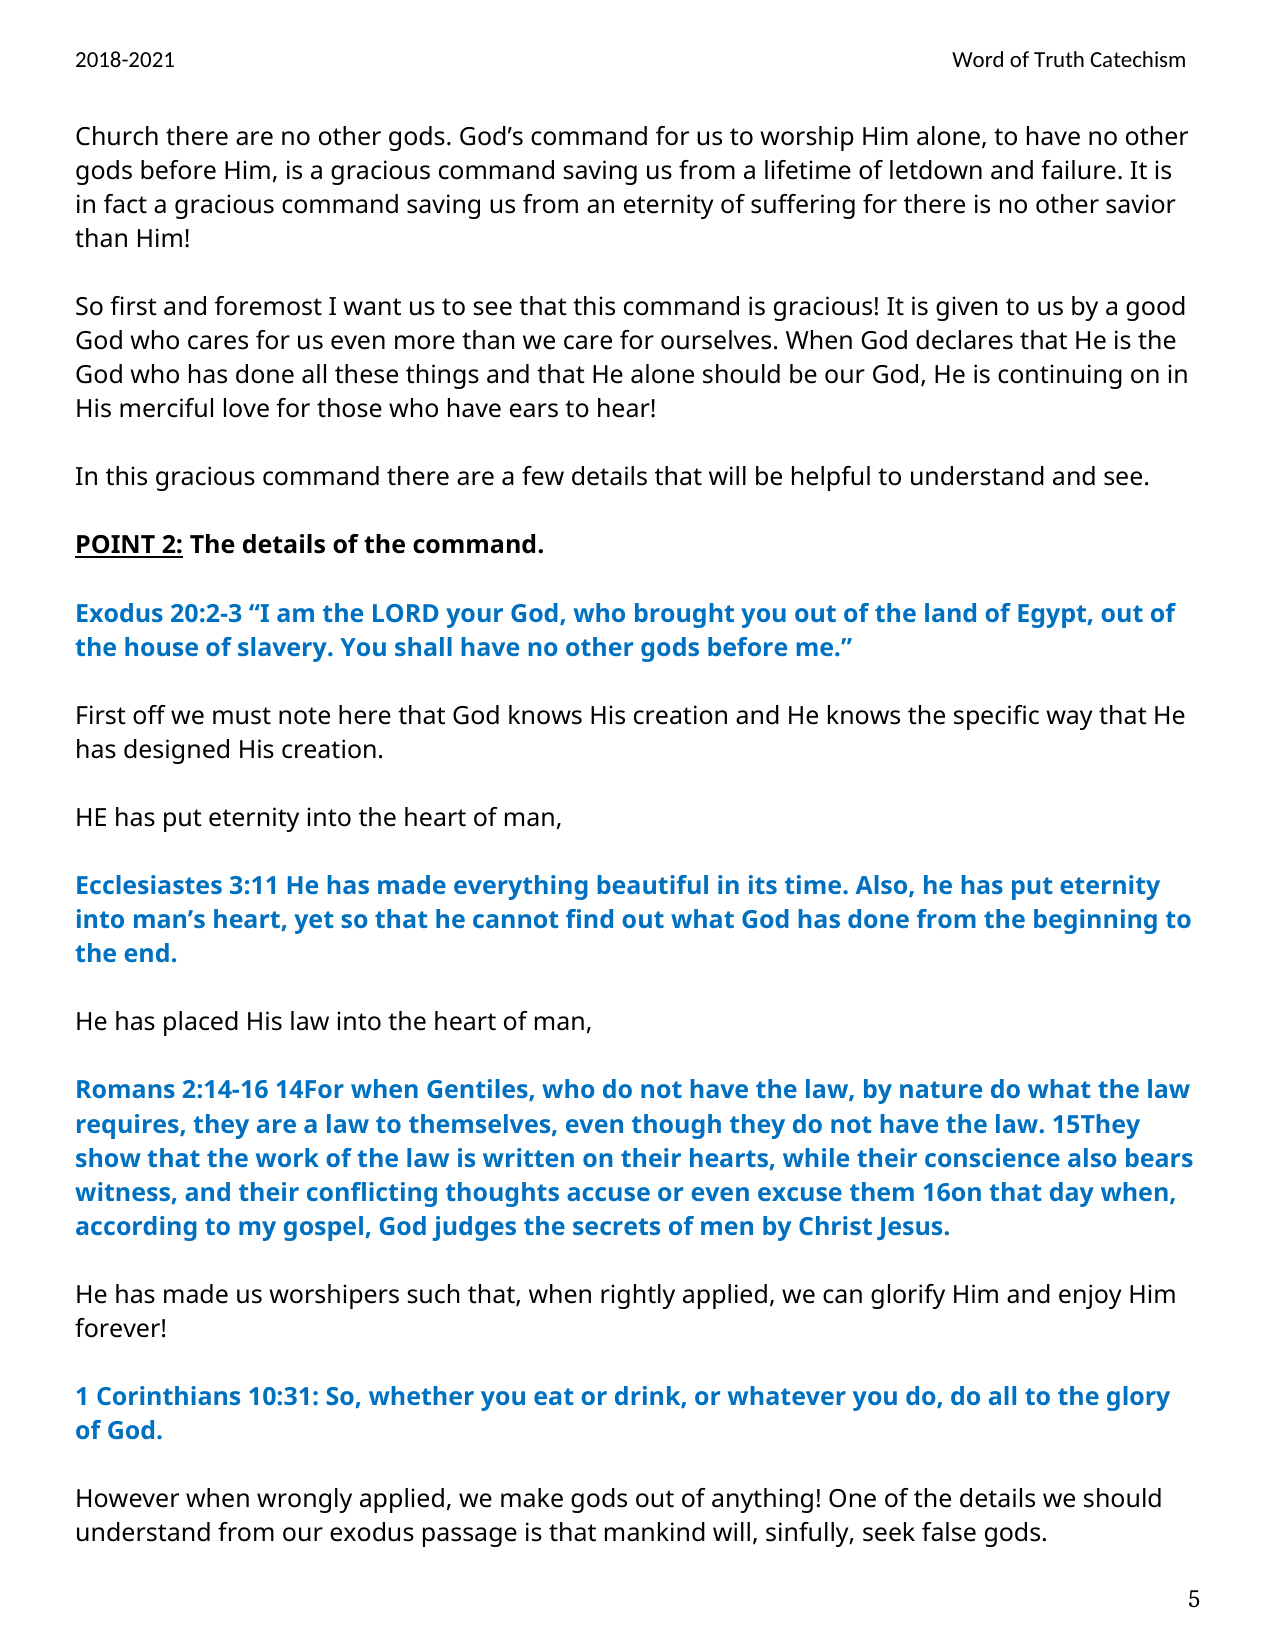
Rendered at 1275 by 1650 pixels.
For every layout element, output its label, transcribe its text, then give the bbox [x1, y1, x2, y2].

text So first and foremost I want us to see that this command is gracious! It is given to us by a good God who cares for us even more than we care for ourselves. When God declares that He is the God who has done all these things and that He alone should be our God, He is continuing on in His merciful love for those who have ears to hear! [75, 289, 1200, 425]
text First off we must note here that God knows His creation and He knows the specific way that He has designed His creation. [75, 697, 1200, 766]
text Church there are no other gods. God’s command for us to worship Him alone, to have no other gods before Him, is a gracious command saving us from a lifetime of letdown and failure. It is in fact a gracious command saving us from an eternity of suffering for there is no other savior than Him! [75, 118, 1200, 255]
text 1 Corinthians 10:31: So, whether you eat or drink, or whatever you do, do all to the glory of God. [75, 1379, 1200, 1447]
text HE has put eternity into the heart of man, [75, 800, 1200, 834]
text POINT 2: The details of the command. [75, 527, 1200, 561]
text He has placed His law into the heart of man, [75, 1004, 1200, 1038]
text Romans 2:14-16 14For when Gentiles, who do not have the law, by nature do what the law requires, they are a law to themselves, even though they do not have the law. 15They show that the work of the law is written on their hearts, while their conscience also bears witness, and their conflicting thoughts accuse or even excuse them 16on that day when, according to my gospel, God judges the secrets of men by Christ Jesus. [75, 1072, 1200, 1242]
text Exodus 20:2-3 “I am the LORD your God, who brought you out of the land of Egypt, out of the house of slavery. You shall have no other gods before me.” [75, 595, 1200, 663]
text In this gracious command there are a few details that will be helpful to understand and see. [75, 459, 1200, 493]
text However when wrongly applied, we make gods out of anything! One of the details we should understand from our exodus passage is that mankind will, sinfully, seek false gods. [75, 1481, 1200, 1549]
text Ecclesiastes 3:11 He has made everything beautiful in its time. Also, he has put eternity into man’s heart, yet so that he cannot find out what God has done from the beginning to the end. [75, 868, 1200, 970]
text He has made us worshipers such that, when rightly applied, we can glorify Him and enjoy Him forever! [75, 1277, 1200, 1345]
